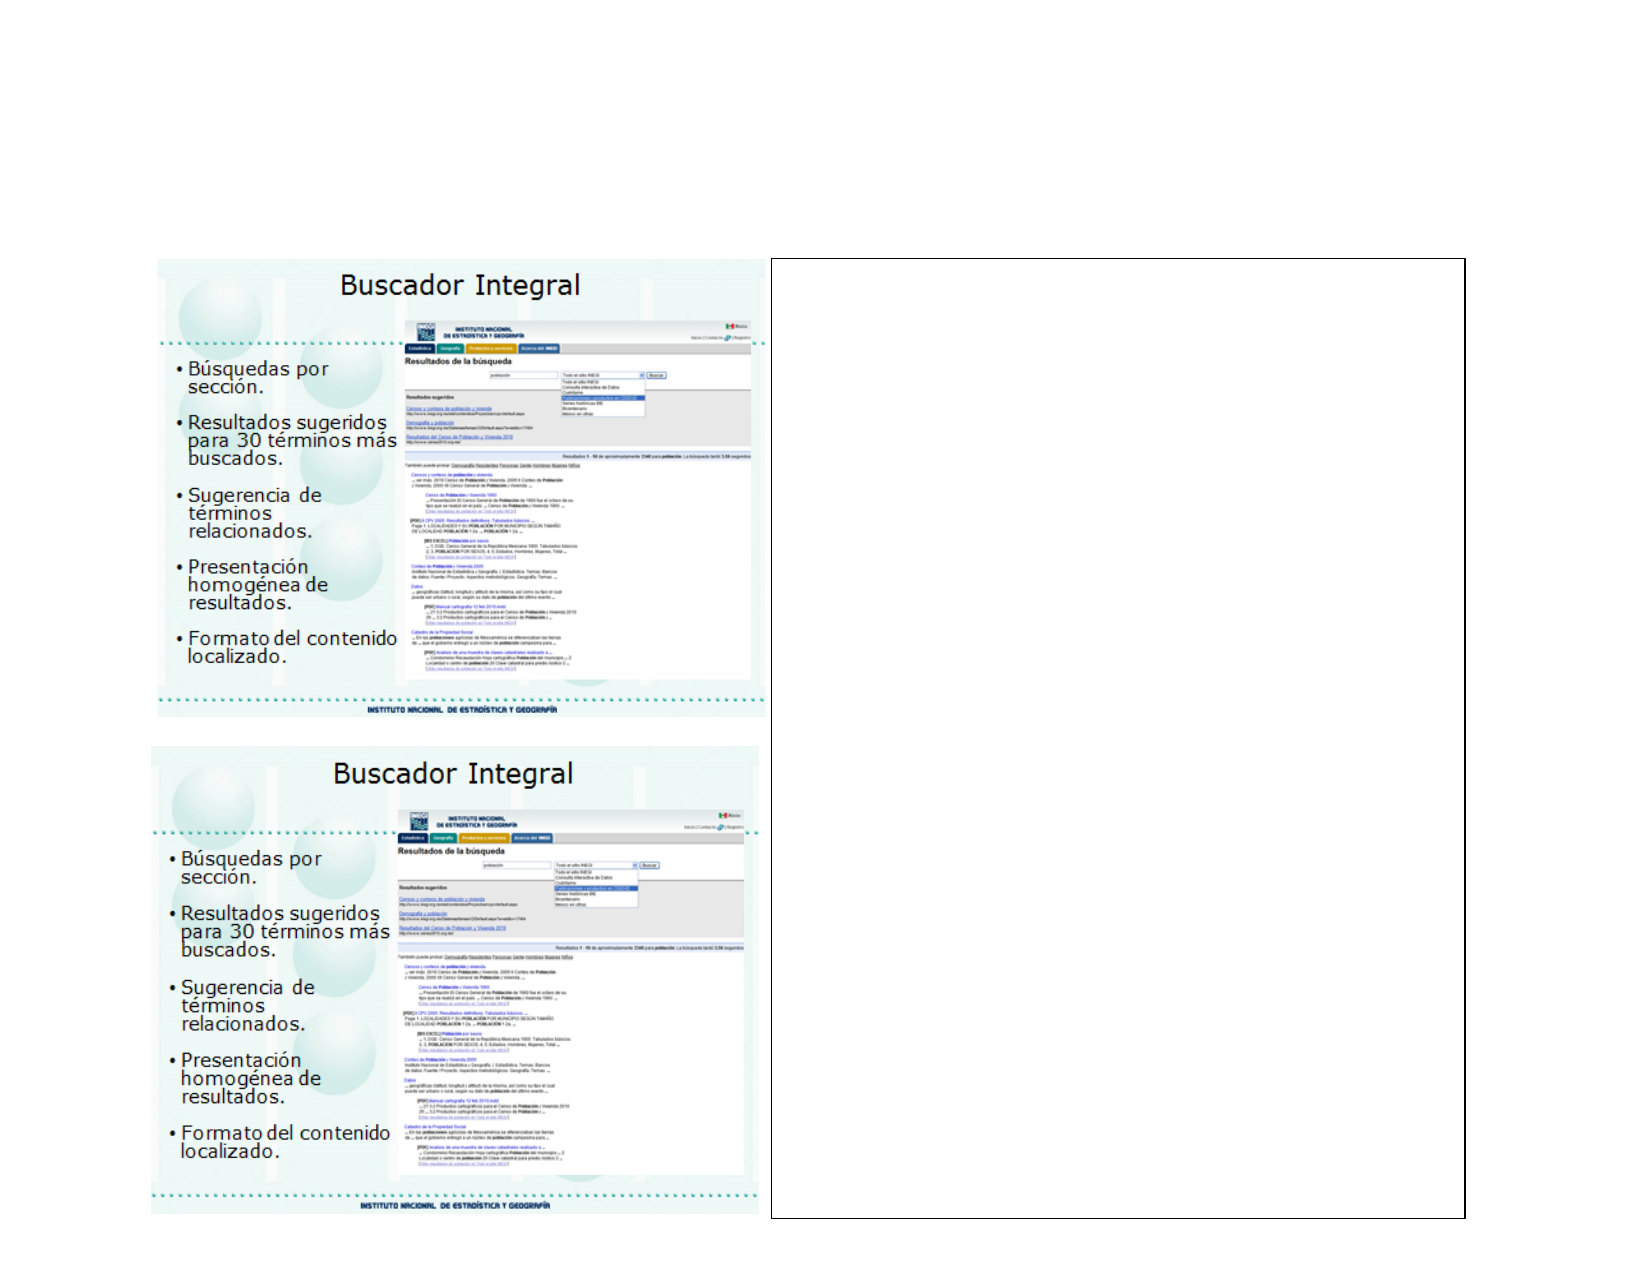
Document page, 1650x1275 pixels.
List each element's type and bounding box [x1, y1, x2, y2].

picture [149, 746, 759, 1212]
picture [156, 259, 766, 715]
